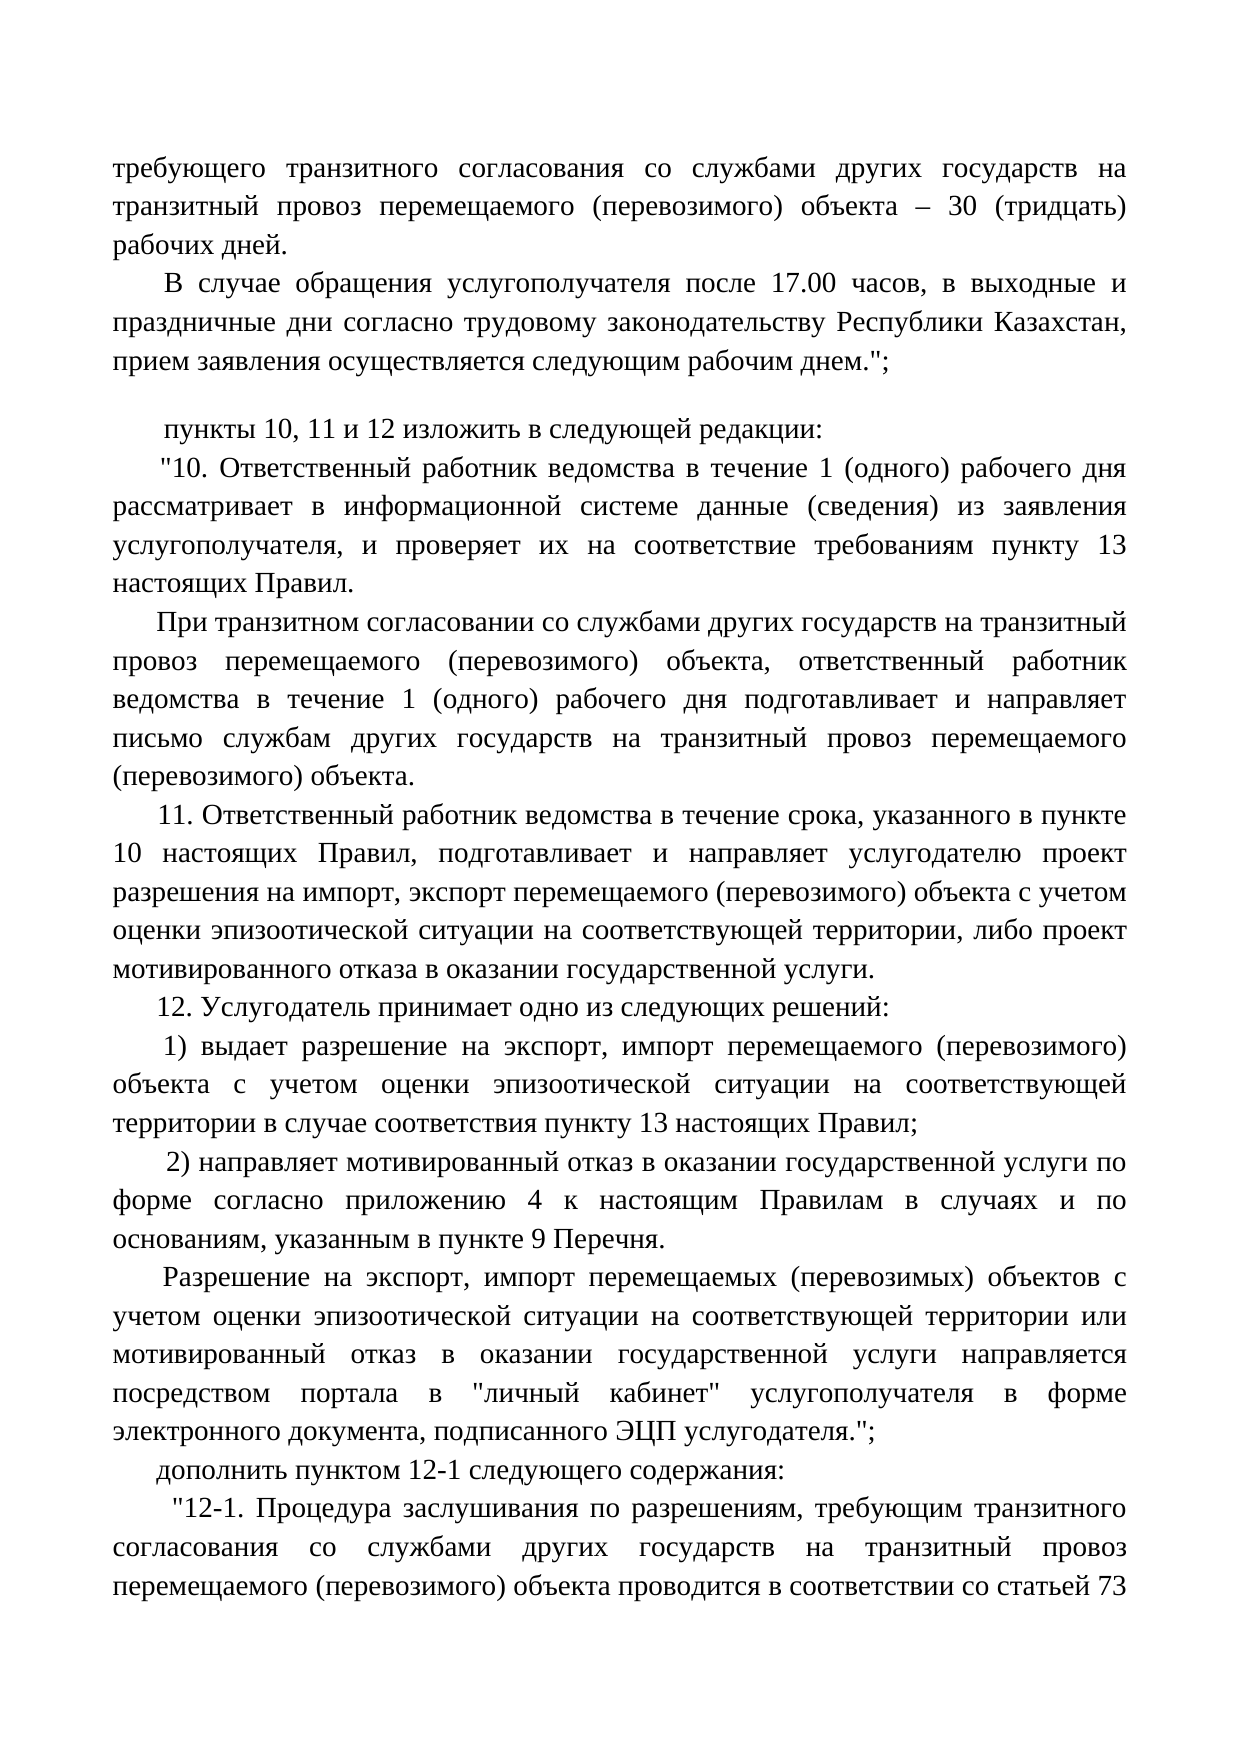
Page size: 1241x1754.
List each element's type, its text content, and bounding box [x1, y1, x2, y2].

text Разрешение на экспорт, импорт перемещаемых (перевозимых) объектов с учетом оценки эпизоотической ситуации на соответствующей территории или мотивированный отказ в оказании государственной услуги направляется посредством портала в "личный кабинет" услугополучателя в форме электронного документа, подписанного ЭЦП услугодателя."; [112, 1259, 1128, 1447]
text 2) направляет мотивированный отказ в оказании государственной услуги по форме согласно приложению 4 к настоящим Правилам в случаях и по основаниям, указанным в пункте 9 Перечня. [112, 1144, 1128, 1254]
text 11. Ответственный работник ведомства в течение срока, указанного в пункте 10 настоящих Правил, подготавливает и направляет услугодателю проект разрешения на импорт, экспорт перемещаемого (перевозимого) объекта с учетом оценки эпизоотической ситуации на соответствующей территории, либо проект мотивированного отказа в оказании государственной услуги. [112, 797, 1128, 984]
text В случае обращения услугополучателя после 17.00 часов, в выходные и праздничные дни согласно трудовому законодательству Республики Казахстан, прием заявления осуществляется следующим рабочим днем."; [112, 266, 1128, 376]
text 1) выдает разрешение на экспорт, импорт перемещаемого (перевозимого) объекта с учетом оценки эпизоотической ситуации на соответствующей территории в случае соответствия пункту 13 настоящих Правил; [112, 1028, 1128, 1139]
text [112, 1491, 1128, 1601]
text дополнить пунктом 12-1 следующего содержания: [112, 1452, 1128, 1486]
text При транзитном согласовании со службами других государств на транзитный провоз перемещаемого (перевозимого) объекта, ответственный работник ведомства в течение 1 (одного) рабочего дня подготавливает и направляет письмо службам других государств на транзитный провоз перемещаемого (перевозимого) объекта. [112, 604, 1128, 792]
text 12. Услугодатель принимает одно из следующих решений: [112, 989, 1128, 1023]
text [112, 150, 1128, 261]
text пункты 10, 11 и 12 изложить в следующей редакции: [112, 411, 1128, 445]
text "10. Ответственный работник ведомства в течение 1 (одного) рабочего дня рассматривает в информационной системе данные (сведения) из заявления услугополучателя, и проверяет их на соответствие требованиям пункту 13 настоящих Правил. [112, 450, 1128, 599]
